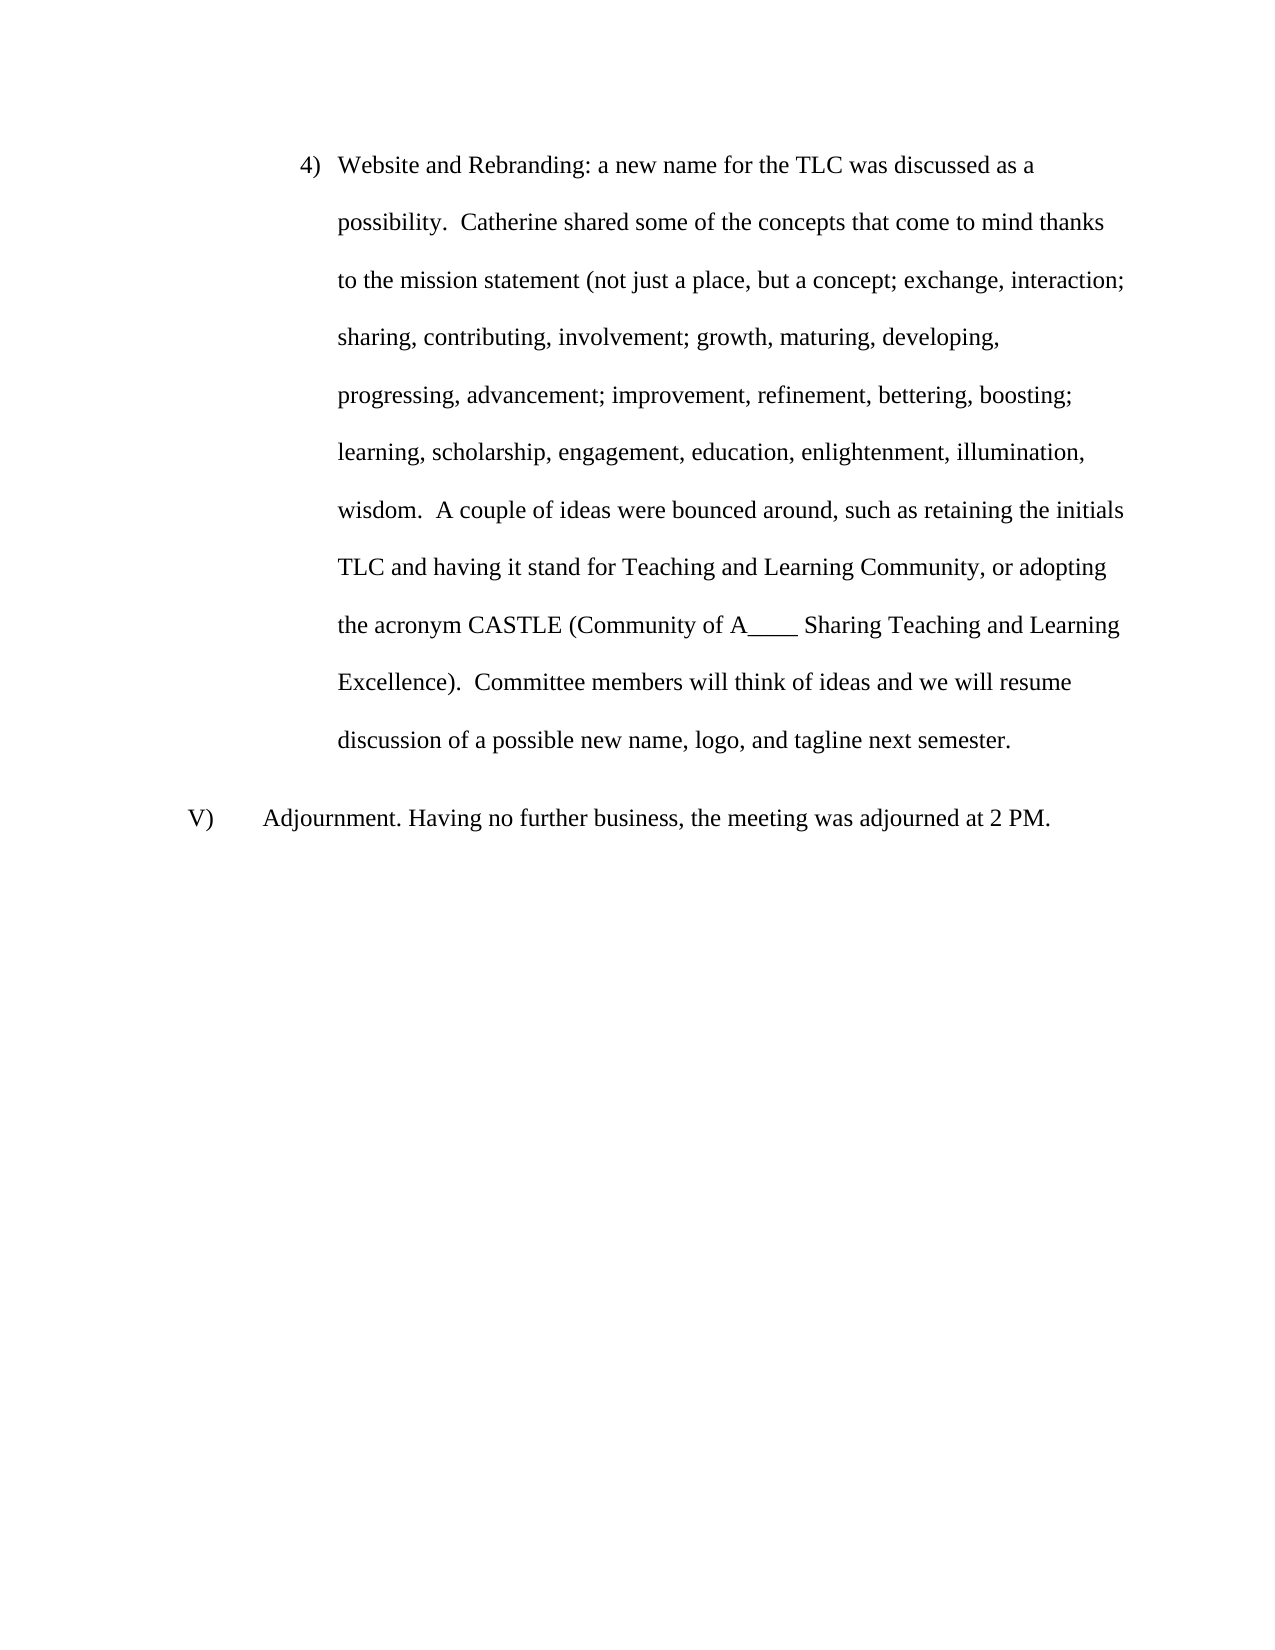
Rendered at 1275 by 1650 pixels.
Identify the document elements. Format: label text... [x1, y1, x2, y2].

list Website and Rebranding: a new name for the TLC was discussed as a possibility. Catherine shared some of the concepts that come to mind thanks to the mission statement (not just a place, but a concept; exchange, interaction; sharing, contributing, involvement; growth, maturing, developing, progressing, advancement; improvement, refinement, bettering, boosting; learning, scholarship, engagement, education, enlightenment, illumination, wisdom. A couple of ideas were bounced around, such as retaining the initials TLC and having it stand for Teaching and Learning Community, or adopting the acronym CASTLE (Community of A____ Sharing Teaching and Learning Excellence). Committee members will think of ideas and we will resume discussion of a possible new name, logo, and tagline next semester. [300, 150, 1125, 754]
list Adjournment. Having no further business, the meeting was adjourned at 2 PM. [187, 803, 1125, 832]
